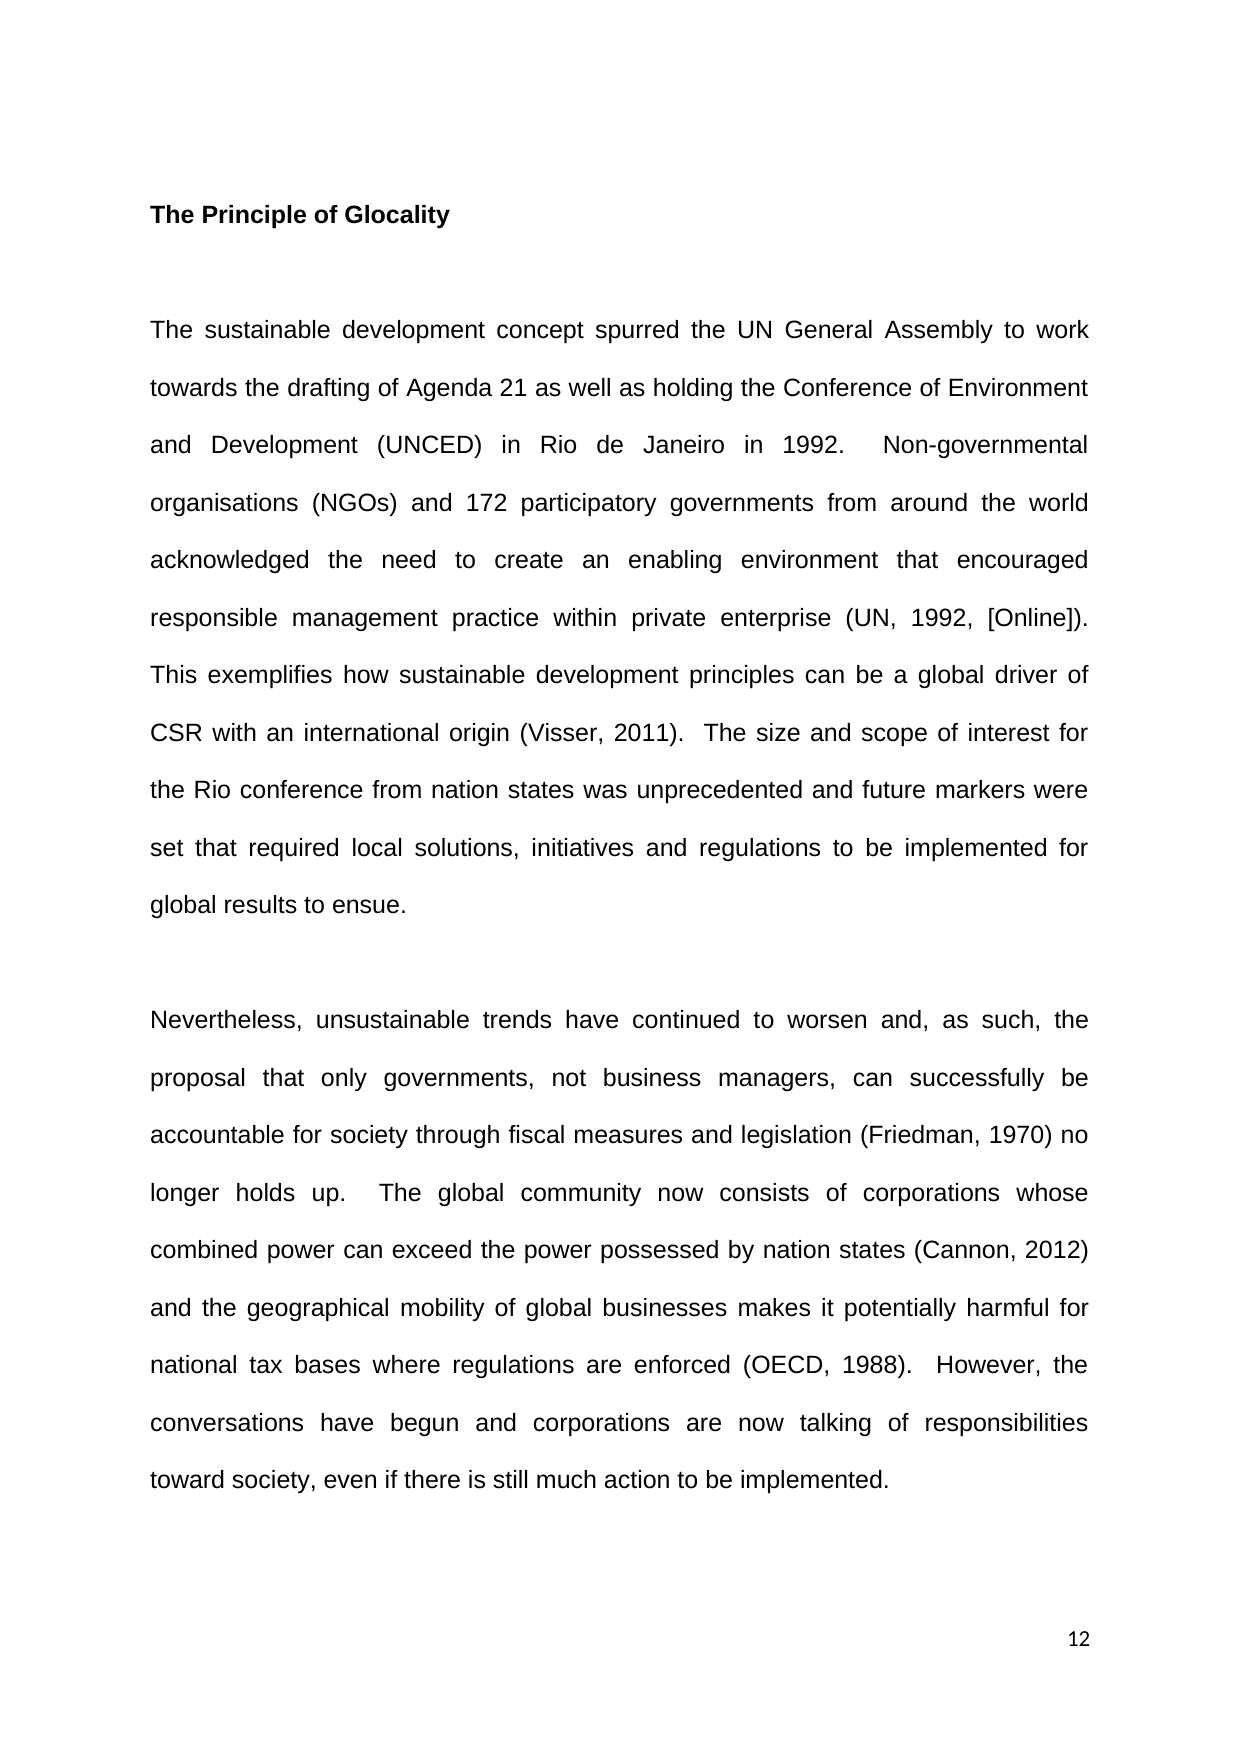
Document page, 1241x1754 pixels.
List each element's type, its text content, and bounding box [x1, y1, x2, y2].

text Nevertheless, unsustainable trends have continued to worsen and, as such, the proposal that only governments, not business managers, can successfully be accountable for society through fiscal measures and legislation (Friedman, 1970) no longer holds up. The global community now consists of corporations whose combined power can exceed the power possessed by nation states (Cannon, 2012) and the geographical mobility of global businesses makes it potentially harmful for national tax bases where regulations are enforced (OECD, 1988). However, the conversations have begun and corporations are now talking of responsibilities toward society, even if there is still much action to be implemented. [150, 1005, 1090, 1494]
text The sustainable development concept spurred the UN General Assembly to work towards the drafting of Agenda 21 as well as holding the Conference of Environment and Development (UNCED) in Rio de Janeiro in 1992. Non-governmental organisations (NGOs) and 172 participatory governments from around the world acknowledged the need to create an enabling environment that encouraged responsible management practice within private enterprise (UN, 1992, [Online]). This exemplifies how sustainable development principles can be a global driver of CSR with an international origin (Visser, 2011). The size and scope of interest for the Rio conference from nation states was unprecedented and future markers were set that required local solutions, initiatives and regulations to be implemented for global results to ensue. [150, 315, 1090, 919]
subtitle The Principle of Glocality [150, 200, 1090, 229]
